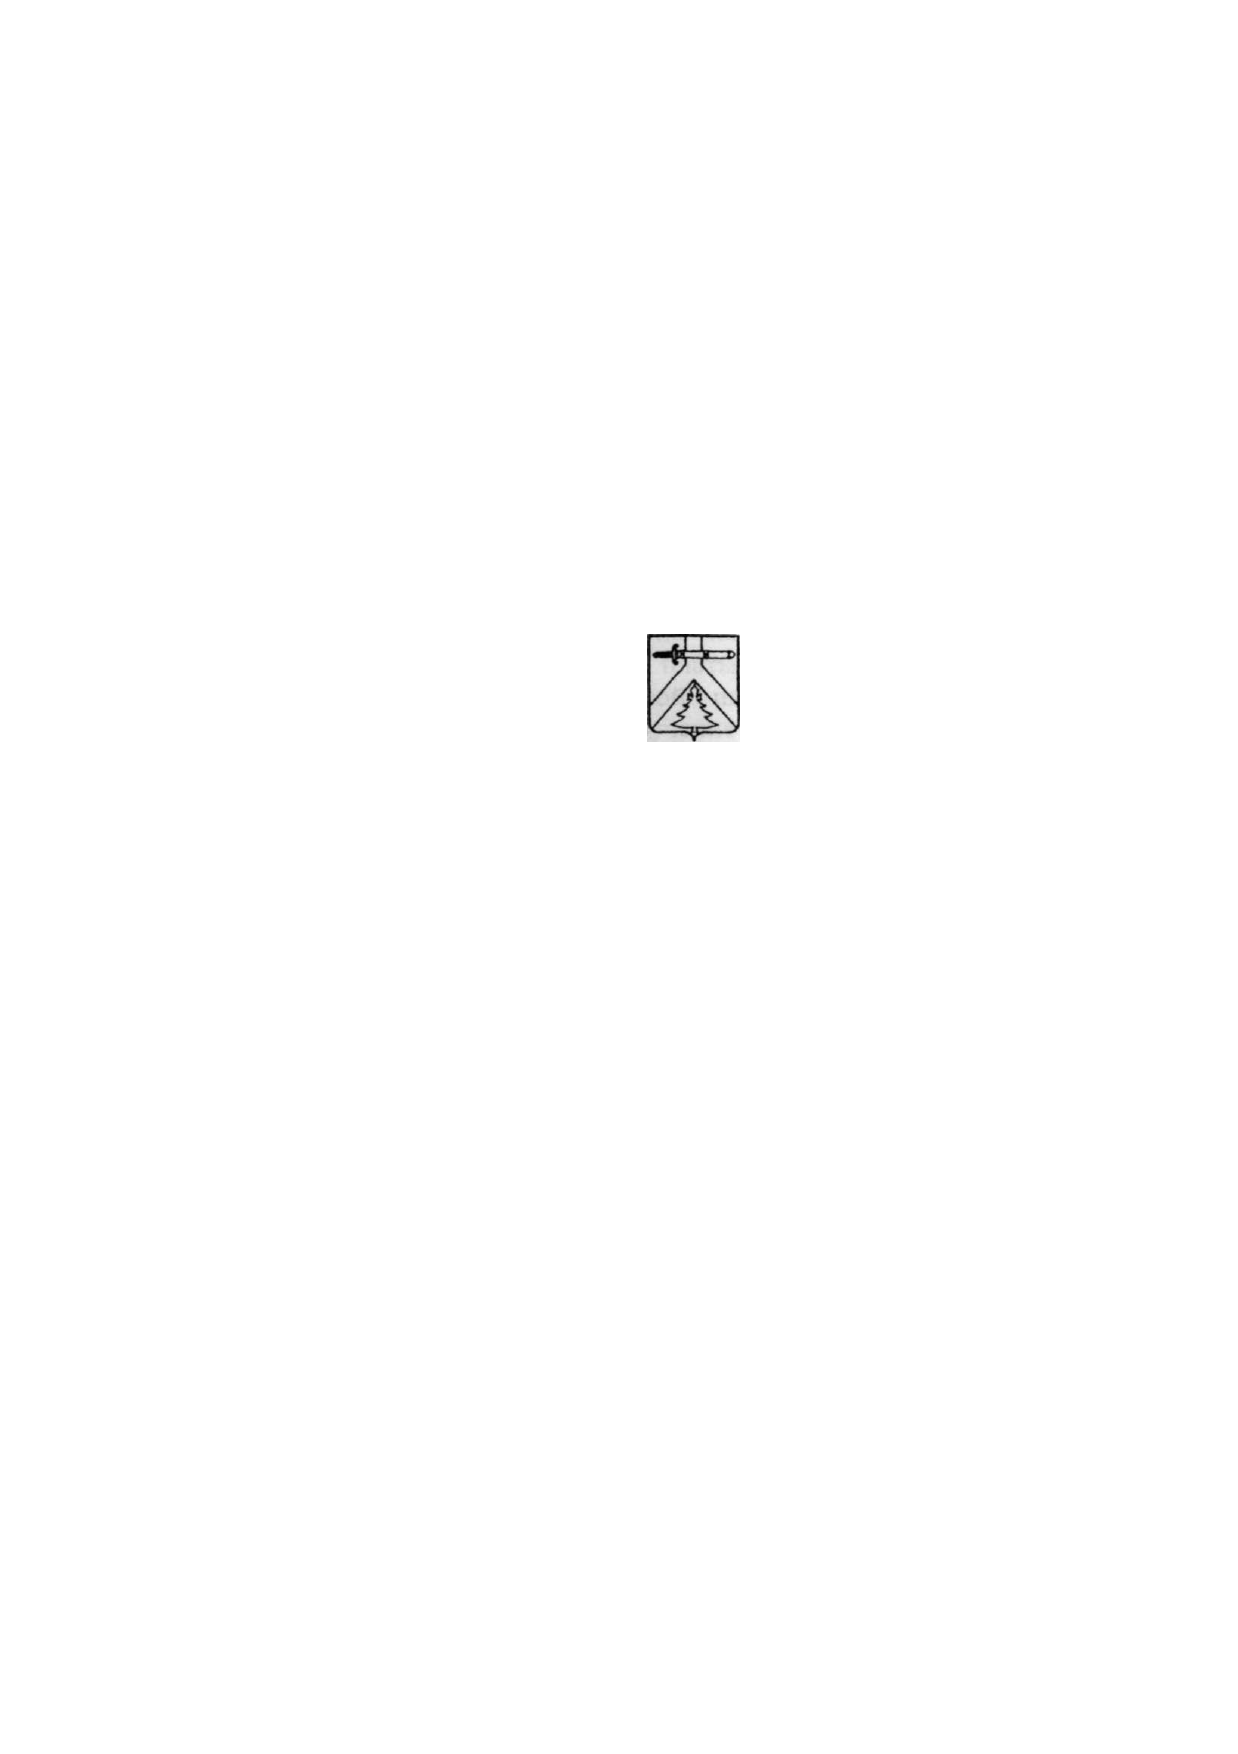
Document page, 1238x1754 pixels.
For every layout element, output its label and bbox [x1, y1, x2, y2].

picture [647, 634, 740, 742]
